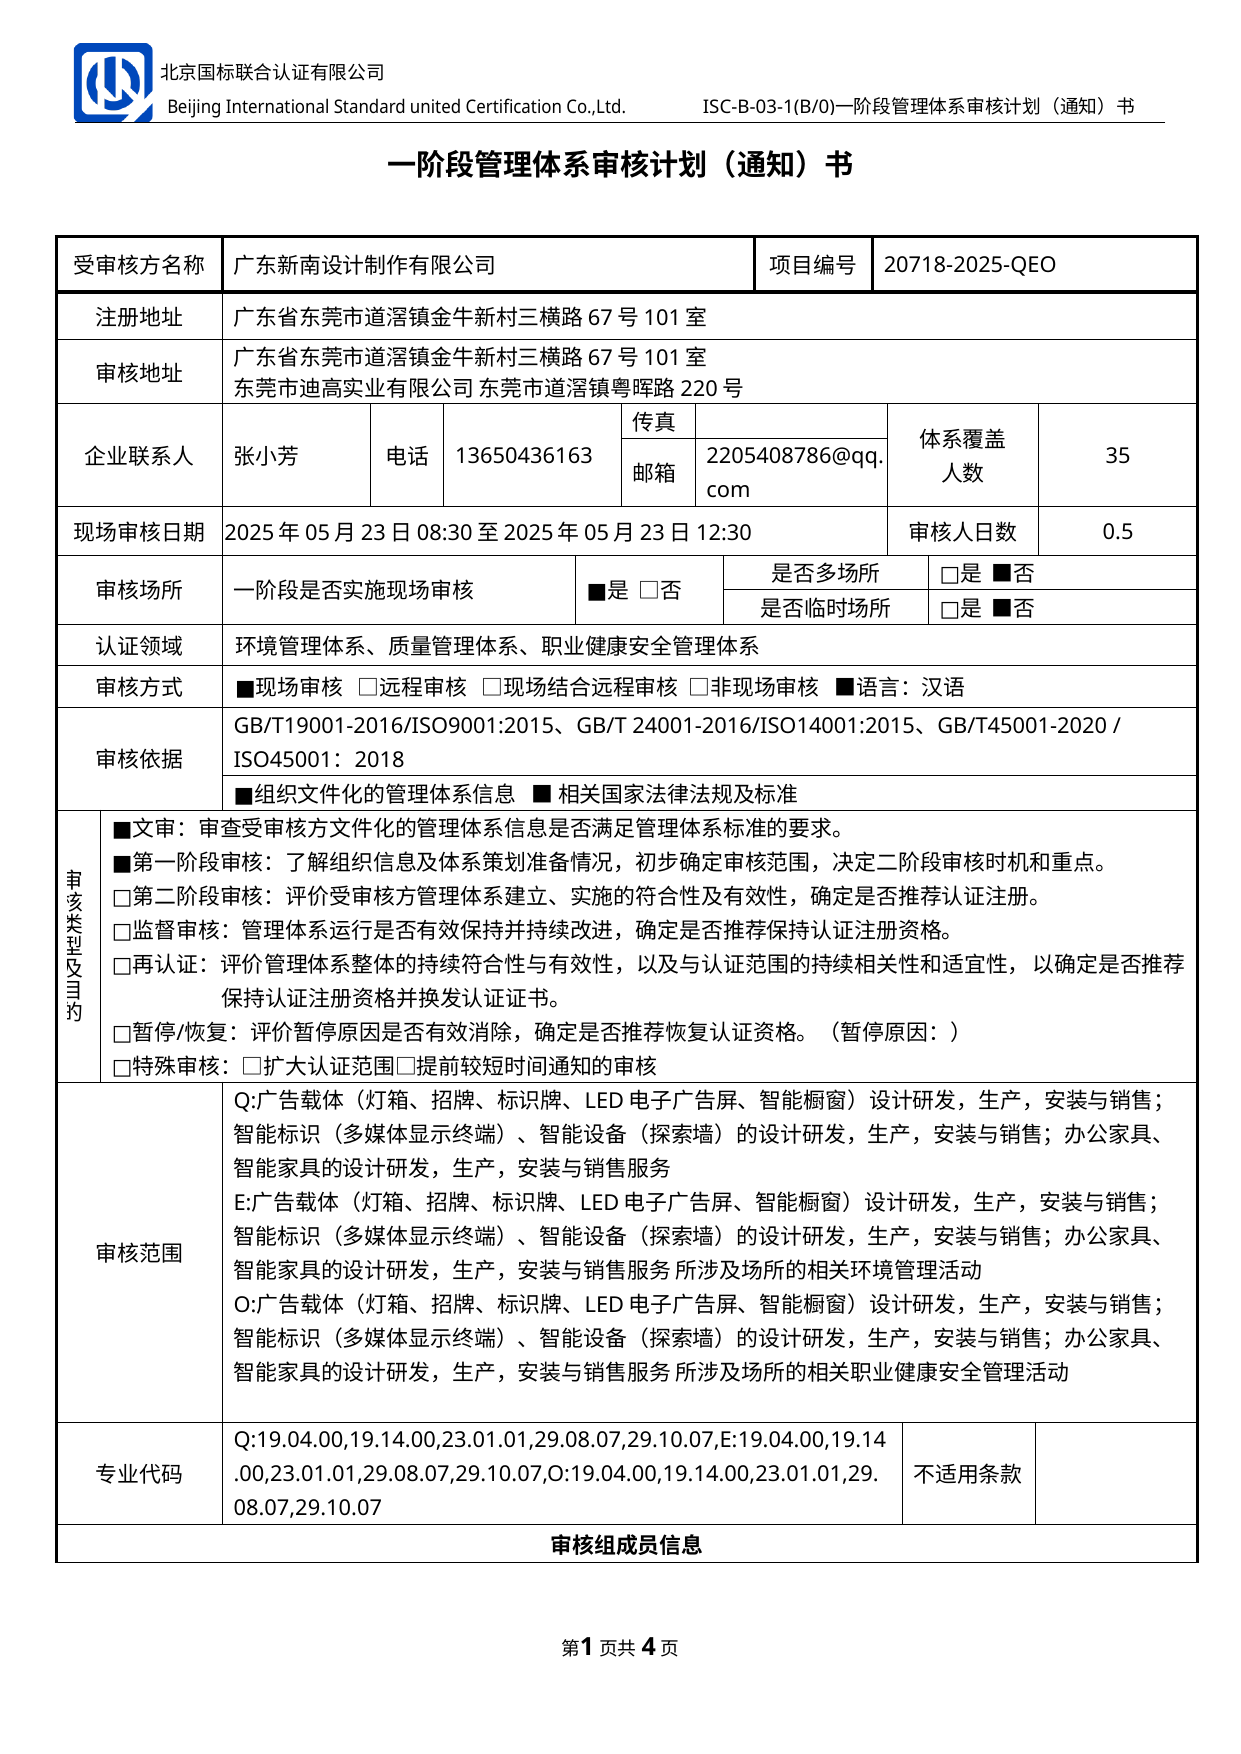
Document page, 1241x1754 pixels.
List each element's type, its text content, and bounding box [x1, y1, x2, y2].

table_cell 2205408786@qq.com [696, 439, 887, 506]
table_cell 审核类型及目的 [58, 811, 100, 1082]
table_cell 电话 [371, 404, 443, 506]
table_cell ■文审：审查受审核方文件化的管理体系信息是否满足管理体系标准的要求。 ■第一阶段审核：了解组织信息及体系策划准备情况，初步确定审核范围，决定二阶段审核时机和重点。 □第二阶段审核：评价受审核方管理体系建立、实施的符合性及有效性，确定是否推荐认证注册。 □监督审核：管理体系运行是否有效保持并持续改进，确定是否推荐保持认证注册资格。 □再认证：评价管理体系整体的持续符合性与有效性，以及与认证范围的持续相关性和适宜性，以确定是否推荐保持认证注册资格并换发认证证书。 □暂停/恢复：评价暂停原因是否有效消除，确定是否推荐恢复认证资格。（暂停原因：） □特殊审核：□扩大认证范围□提前较短时间通知的审核 [101, 811, 1196, 1082]
table_cell [1036, 1423, 1196, 1524]
table_cell 专业代码 [58, 1423, 222, 1524]
table_cell 传真 [622, 404, 695, 438]
table_cell 企业联系人 [58, 404, 222, 506]
table_cell □是 ■否 [929, 556, 1196, 589]
table_cell [696, 404, 887, 438]
text 一阶段管理体系审核计划（通知）书 [75, 129, 1165, 197]
table_cell 邮箱 [622, 439, 695, 506]
table_cell 是否多场所 [724, 556, 928, 589]
table_cell 环境管理体系、质量管理体系、职业健康安全管理体系 [223, 625, 1196, 665]
table_cell ■组织文件化的管理体系信息 ■ 相关国家法律法规及标准 [223, 776, 1196, 809]
table_cell 审核人日数 [888, 507, 1038, 555]
table_cell 是否临时场所 [724, 590, 928, 624]
table_cell 13650436163 [444, 404, 621, 506]
table_cell GB/T19001-2016/ISO9001:2015、GB/T 24001-2016/ISO14001:2015、GB/T45001-2020 / ISO45001：2018 [223, 708, 1196, 775]
table_cell 注册地址 [58, 294, 222, 339]
table_cell 一阶段是否实施现场审核 [223, 556, 575, 624]
table_header 项目编号 [756, 238, 871, 290]
table_cell 现场审核日期 [58, 507, 222, 555]
table_header 受审核方名称 [58, 238, 221, 290]
table_cell 体系覆盖 人数 [888, 404, 1038, 506]
table_cell ■是 □否 [576, 556, 723, 624]
table_cell 0.5 [1039, 507, 1196, 555]
table_cell 35 [1039, 404, 1196, 506]
table_cell 张小芳 [223, 404, 370, 506]
table_cell 审核地址 [58, 340, 222, 403]
table_header 广东新南设计制作有限公司 [224, 238, 753, 290]
table_cell 2025年05月23日 08:30至2025年05月23日 12:30 [223, 507, 887, 555]
table_cell 广东省东莞市道滘镇金牛新村三横路67号101室 [223, 294, 1196, 339]
table_cell 审核范围 [58, 1083, 222, 1422]
table_cell 认证领域 [58, 625, 222, 665]
table_cell 审核组成员信息 [58, 1525, 1196, 1562]
table_cell 广东省东莞市道滘镇金牛新村三横路67号101室 东莞市迪高实业有限公司 东莞市道滘镇粤晖路220号 [223, 340, 1196, 403]
table_cell 审核依据 [58, 708, 222, 809]
table_cell □是 ■否 [929, 590, 1196, 624]
table_cell Q:广告载体（灯箱、招牌、标识牌、LED电子广告屏、智能橱窗）设计研发，生产，安装与销售；智能标识（多媒体显示终端）、智能设备（探索墙）的设计研发，生产，安装与销售；办公家具、智能家具的设计研发，生产，安装与销售服务 E:广告载体（灯箱、招牌、标识牌、LED电子广告屏、智能橱窗）设计研发，生产，安装与销售；智能标识（多媒体显示终端）、智能设备（探索墙）的设计研发，生产，安装与销售；办公家具、智能家具的设计研发，生产，安装与销售服务 所涉及场所的相关环境管理活动 O:广告载体（灯箱、招牌、标识牌、LED电子广告屏、智能橱窗）设计研发，生产，安装与销售；智能标识（多媒体显示终端）、智能设备（探索墙）的设计研发，生产，安装与销售；办公家具、智能家具的设计研发，生产，安装与销售服务 所涉及场所的相关职业健康安全管理活动 [223, 1083, 1196, 1422]
table_header 20718-2025-QEO [874, 238, 1196, 290]
table_cell ■现场审核 □远程审核 □现场结合远程审核 □非现场审核 ■语言：汉语 [223, 666, 1196, 707]
picture [73, 43, 153, 123]
table_cell 审核方式 [58, 666, 222, 707]
table_cell Q:19.04.00,19.14.00,23.01.01,29.08.07,29.10.07,E:19.04.00,19.14.00,23.01.01,29.08.07,29.10.07,O:19.04.00,19.14.00,23.01.01,29.08.07,29.10.07 [223, 1423, 902, 1524]
table_cell 审核场所 [58, 556, 222, 624]
table_cell 不适用条款 [903, 1423, 1035, 1524]
